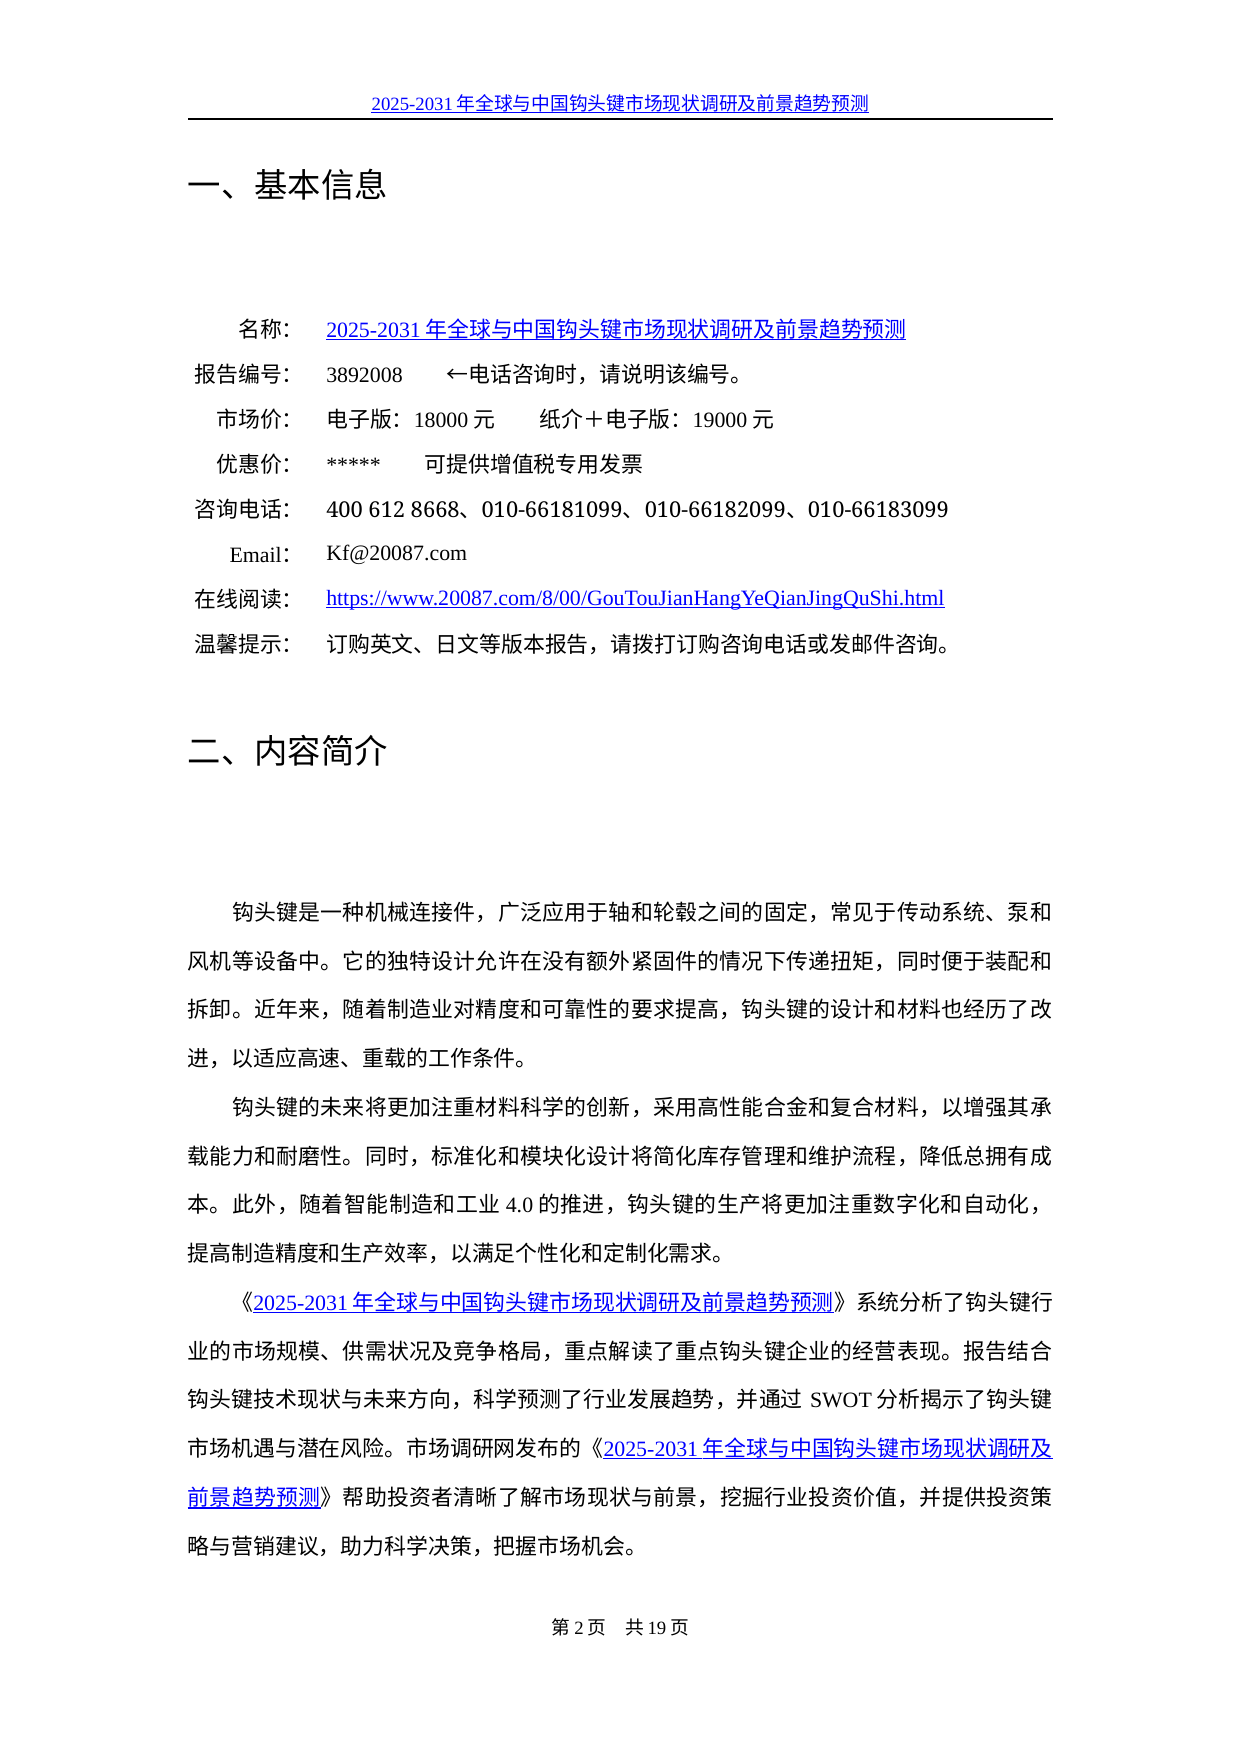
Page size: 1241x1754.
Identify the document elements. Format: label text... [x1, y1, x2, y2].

table_header 2025-2031年全球与中国钩头键市场现状调研及前景趋势预测 [315, 312, 1073, 357]
table_cell 温馨提示： [167, 627, 315, 672]
table_cell 3892008 ←电话咨询时，请说明该编号。 [315, 357, 1073, 402]
table_cell 优惠价： [167, 447, 315, 492]
table_cell 报告编号： [167, 357, 315, 402]
title 二、内容简介 [187, 717, 1053, 782]
table_cell Email： [167, 537, 315, 582]
table_cell ***** 可提供增值税专用发票 [315, 447, 1073, 492]
table_cell 在线阅读： [167, 582, 315, 627]
table_cell 市场价： [167, 402, 315, 447]
table_cell Kf@20087.com [315, 537, 1073, 582]
table_cell 咨询电话： [167, 492, 315, 537]
table_header 名称： [167, 312, 315, 357]
title 一、基本信息 [187, 150, 1053, 215]
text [187, 894, 1053, 1561]
table_cell 400 612 8668、010-66181099、010-66182099、010-66183099 [315, 492, 1073, 537]
table_cell [315, 582, 1073, 627]
table_cell 订购英文、日文等版本报告，请拨打订购咨询电话或发邮件咨询。 [315, 627, 1073, 672]
table_cell 电子版：18000 元 纸介＋电子版：19000 元 [315, 402, 1073, 447]
